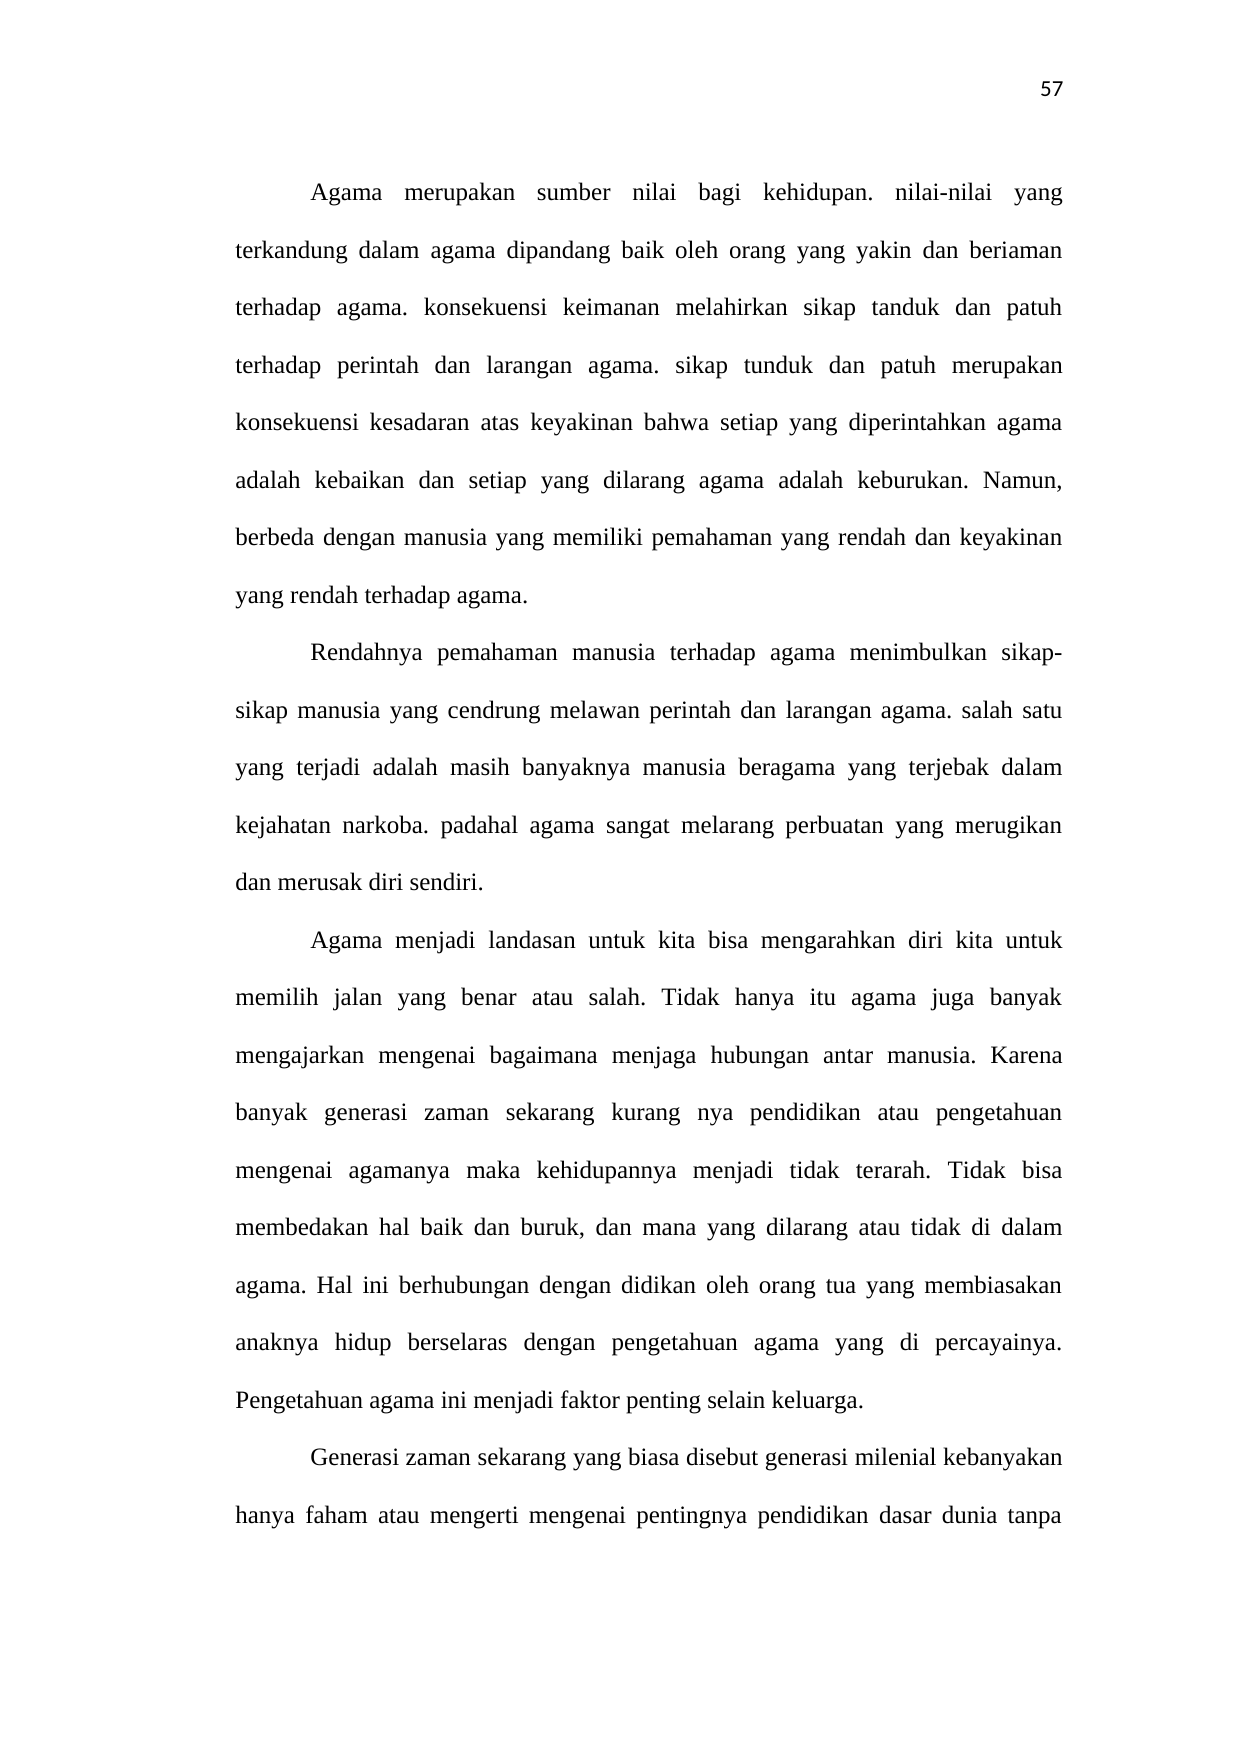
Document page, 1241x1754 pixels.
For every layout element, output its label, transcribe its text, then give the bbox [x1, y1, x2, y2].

subtitle Agama menjadi landasan untuk kita bisa mengarahkan diri kita untuk memilih jalan yang benar atau salah. Tidak hanya itu agama juga banyak mengajarkan mengenai bagaimana menjaga hubungan antar manusia. Karena banyak generasi zaman sekarang kurang nya pendidikan atau pengetahuan mengenai agamanya maka kehidupannya menjadi tidak terarah. Tidak bisa membedakan hal baik dan buruk, dan mana yang dilarang atau tidak di dalam agama. Hal ini berhubungan dengan didikan oleh orang tua yang membiasakan anaknya hidup berselaras dengan pengetahuan agama yang di percayainya. Pengetahuan agama ini menjadi faktor penting selain keluarga. [235, 925, 1063, 1413]
subtitle Rendahnya pemahaman manusia terhadap agama menimbulkan sikap-sikap manusia yang cendrung melawan perintah dan larangan agama. salah satu yang terjadi adalah masih banyaknya manusia beragama yang terjebak dalam kejahatan narkoba. padahal agama sangat melarang perbuatan yang merugikan dan merusak diri sendiri. [235, 637, 1063, 896]
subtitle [235, 1442, 1063, 1528]
subtitle Agama merupakan sumber nilai bagi kehidupan. nilai-nilai yang terkandung dalam agama dipandang baik oleh orang yang yakin dan beriaman terhadap agama. konsekuensi keimanan melahirkan sikap tanduk dan patuh terhadap perintah dan larangan agama. sikap tunduk dan patuh merupakan konsekuensi kesadaran atas keyakinan bahwa setiap yang diperintahkan agama adalah kebaikan dan setiap yang dilarang agama adalah keburukan. Namun, berbeda dengan manusia yang memiliki pemahaman yang rendah dan keyakinan yang rendah terhadap agama. [235, 177, 1063, 608]
